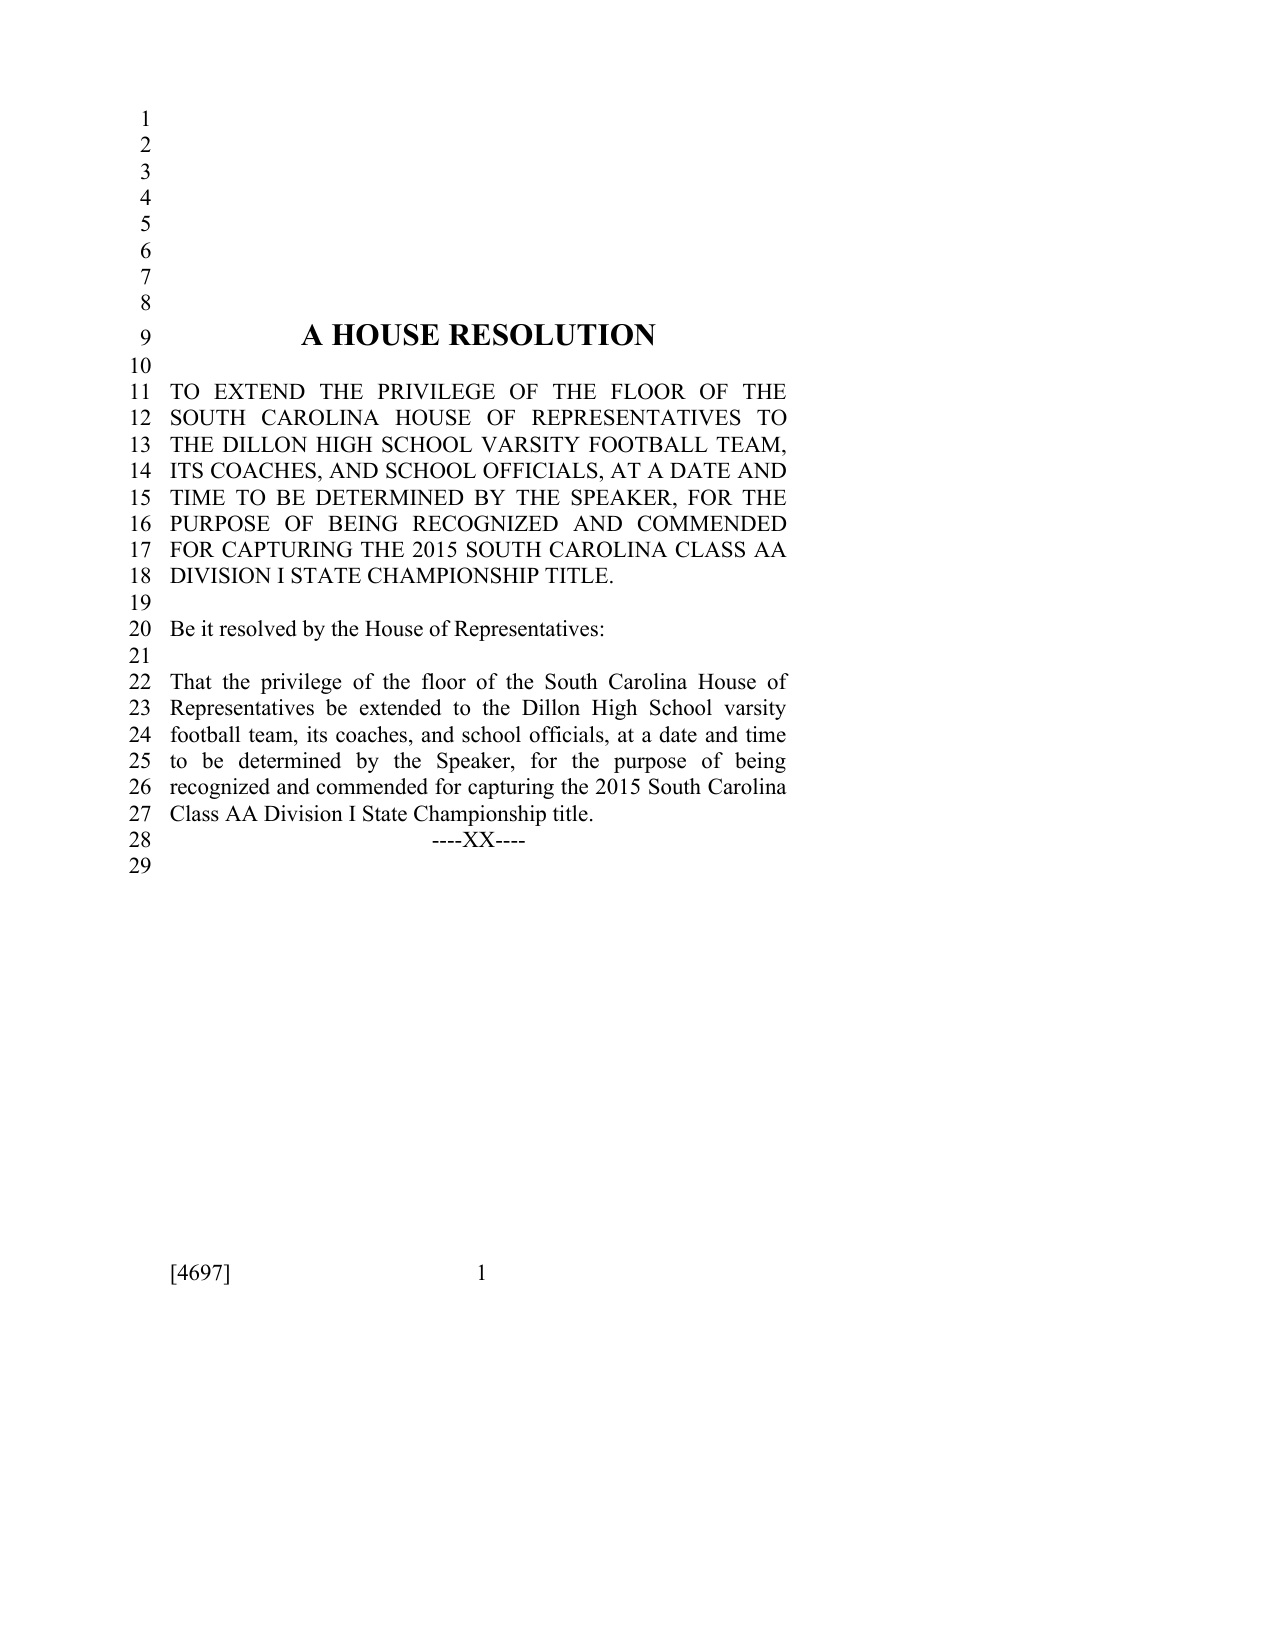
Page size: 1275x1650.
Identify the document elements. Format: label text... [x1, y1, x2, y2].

text That the privilege of the floor of the South Carolina House of Representatives be extended to the Dillon High School varsity football team, its coaches, and school officials, at a date and time to be determined by the Speaker, for the purpose of being recognized and commended for capturing the 2015 South Carolina Class AA Division I State Championship title. [169, 668, 787, 826]
text ----XX---- [169, 826, 787, 852]
text TO EXTEND THE PRIVILEGE OF THE FLOOR OF THE SOUTH CAROLINA HOUSE OF REPRESENTATIVES TO THE DILLON HIGH SCHOOL VARSITY FOOTBALL TEAM, ITS COACHES, AND SCHOOL OFFICIALS, AT A DATE AND TIME TO BE DETERMINED BY THE SPEAKER, FOR THE PURPOSE OF BEING RECOGNIZED AND COMMENDED FOR CAPTURING THE 2015 SOUTH CAROLINA CLASS AA DIVISION I STATE CHAMPIONSHIP TITLE. [169, 378, 787, 589]
text Be it resolved by the House of Representatives: [169, 615, 787, 642]
text A HOUSE RESOLUTION [169, 316, 787, 352]
